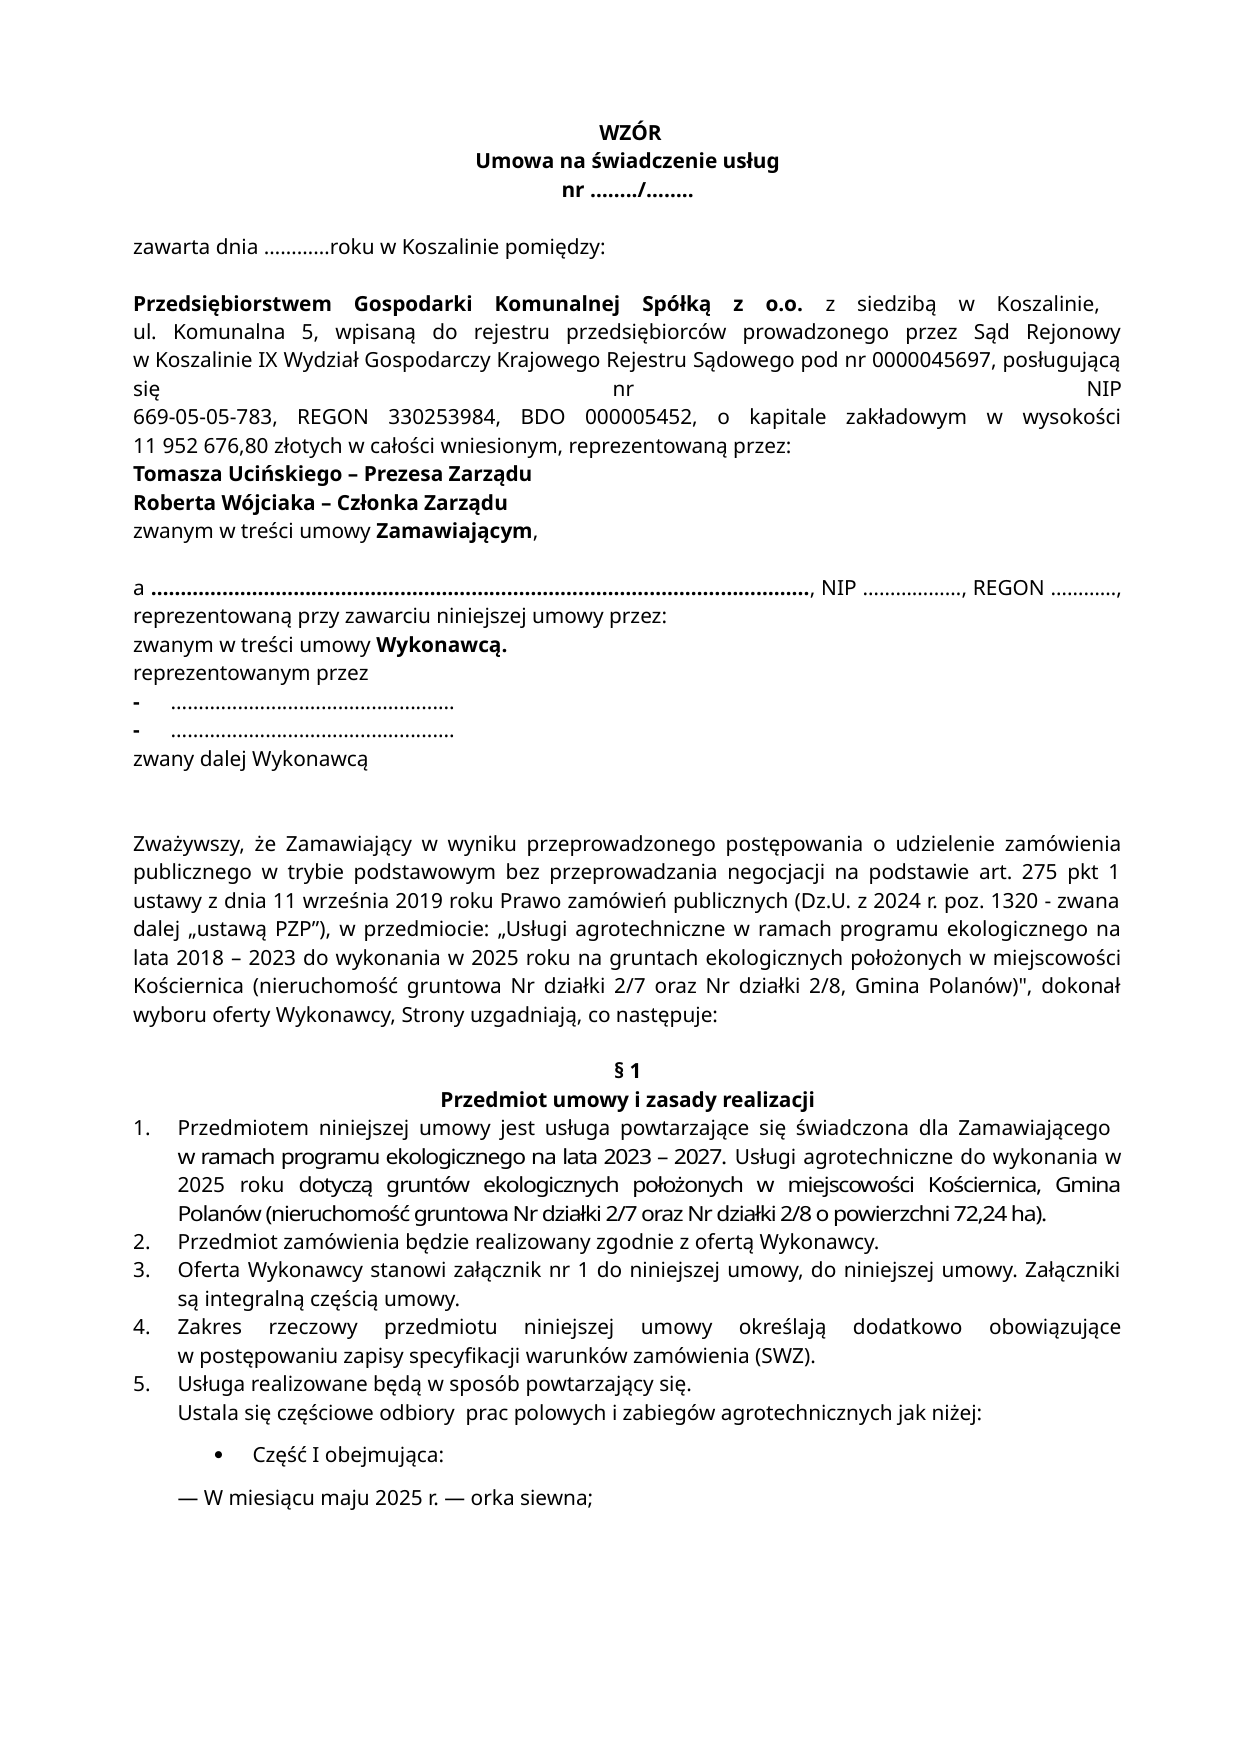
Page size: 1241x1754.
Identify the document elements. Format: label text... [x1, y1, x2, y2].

text zwany dalej Wykonawcą [133, 744, 1122, 772]
text nr ……../…….. [133, 175, 1122, 203]
text Tomasza Ucińskiego – Prezesa Zarządu [133, 459, 1122, 488]
list Część I obejmująca: [215, 1440, 1122, 1469]
list Zakres rzeczowy przedmiotu niniejszej umowy określają dodatkowo obowiązujące w postępowaniu zapisy specyfikacji warunków zamówienia (SWZ). [133, 1312, 1122, 1369]
text - ................................................... [133, 715, 1122, 744]
text Umowa na świadczenie usług [133, 147, 1122, 175]
text Zważywszy, że Zamawiający w wyniku przeprowadzonego postępowania o udzielenie zamówienia publicznego w trybie podstawowym bez przeprowadzania negocjacji na podstawie art. 275 pkt 1 ustawy z dnia 11 września 2019 roku Prawo zamówień publicznych (Dz.U. z 2024 r. poz. 1320 - zwana dalej „ustawą PZP”), w przedmiocie: „Usługi agrotechniczne w ramach programu ekologicznego na lata 2018 – 2023 do wykonania w 2025 roku na gruntach ekologicznych położonych w miejscowości Kościernica (nieruchomość gruntowa Nr działki 2/7 oraz Nr działki 2/8, Gmina Polanów)", dokonał wyboru oferty Wykonawcy, Strony uzgadniają, co następuje: [133, 829, 1122, 1028]
text Roberta Wójciaka – Członka Zarządu [133, 488, 1122, 516]
text Ustala się częściowe odbiory prac polowych i zabiegów agrotechnicznych jak niżej: [177, 1398, 1122, 1426]
text - ................................................... [133, 687, 1122, 715]
text § 1 [133, 1057, 1122, 1085]
list Przedmiotem niniejszej umowy jest usługa powtarzające się świadczona dla Zamawiającego w ramach programu ekologicznego na lata 2023 – 2027. Usługi agrotechniczne do wykonania w 2025 roku dotyczą gruntów ekologicznych położonych w miejscowości Kościernica, Gmina Polanów (nieruchomość gruntowa Nr działki 2/7 oraz Nr działki 2/8 o powierzchni 72,24 ha). [133, 1113, 1122, 1227]
text reprezentowanym przez [133, 658, 1122, 687]
text Przedsiębiorstwem Gospodarki Komunalnej Spółką z o.o. z siedzibą w Koszalinie, ul. Komunalna 5, wpisaną do rejestru przedsiębiorców prowadzonego przez Sąd Rejonowy w Koszalinie IX Wydział Gospodarczy Krajowego Rejestru Sądowego pod nr 0000045697, posługującą się nr NIP 669-05-05-783, REGON 330253984, BDO 000005452, o kapitale zakładowym w wysokości 11 952 676,80 złotych w całości wniesionym, reprezentowaną przez: [133, 289, 1122, 459]
list Przedmiot zamówienia będzie realizowany zgodnie z ofertą Wykonawcy. [133, 1227, 1122, 1256]
text zwanym w treści umowy Zamawiającym, [133, 516, 1122, 545]
text zwanym w treści umowy Wykonawcą. [133, 630, 1122, 658]
text zawarta dnia …………roku w Koszalinie pomiędzy: [133, 232, 1122, 260]
list Usługa realizowane będą w sposób powtarzający się. [133, 1369, 1122, 1398]
text Przedmiot umowy i zasady realizacji [133, 1085, 1122, 1113]
text WZÓR [133, 118, 1122, 147]
text — W miesiącu maju 2025 r. — orka siewna; [177, 1483, 1122, 1511]
text a ………………………………………………………………………………………………..., NIP ………………, REGON …………, reprezentowaną przy zawarciu niniejszej umowy przez: [133, 573, 1122, 630]
list Oferta Wykonawcy stanowi załącznik nr 1 do niniejszej umowy, do niniejszej umowy. Załączniki są integralną częścią umowy. [133, 1256, 1122, 1312]
